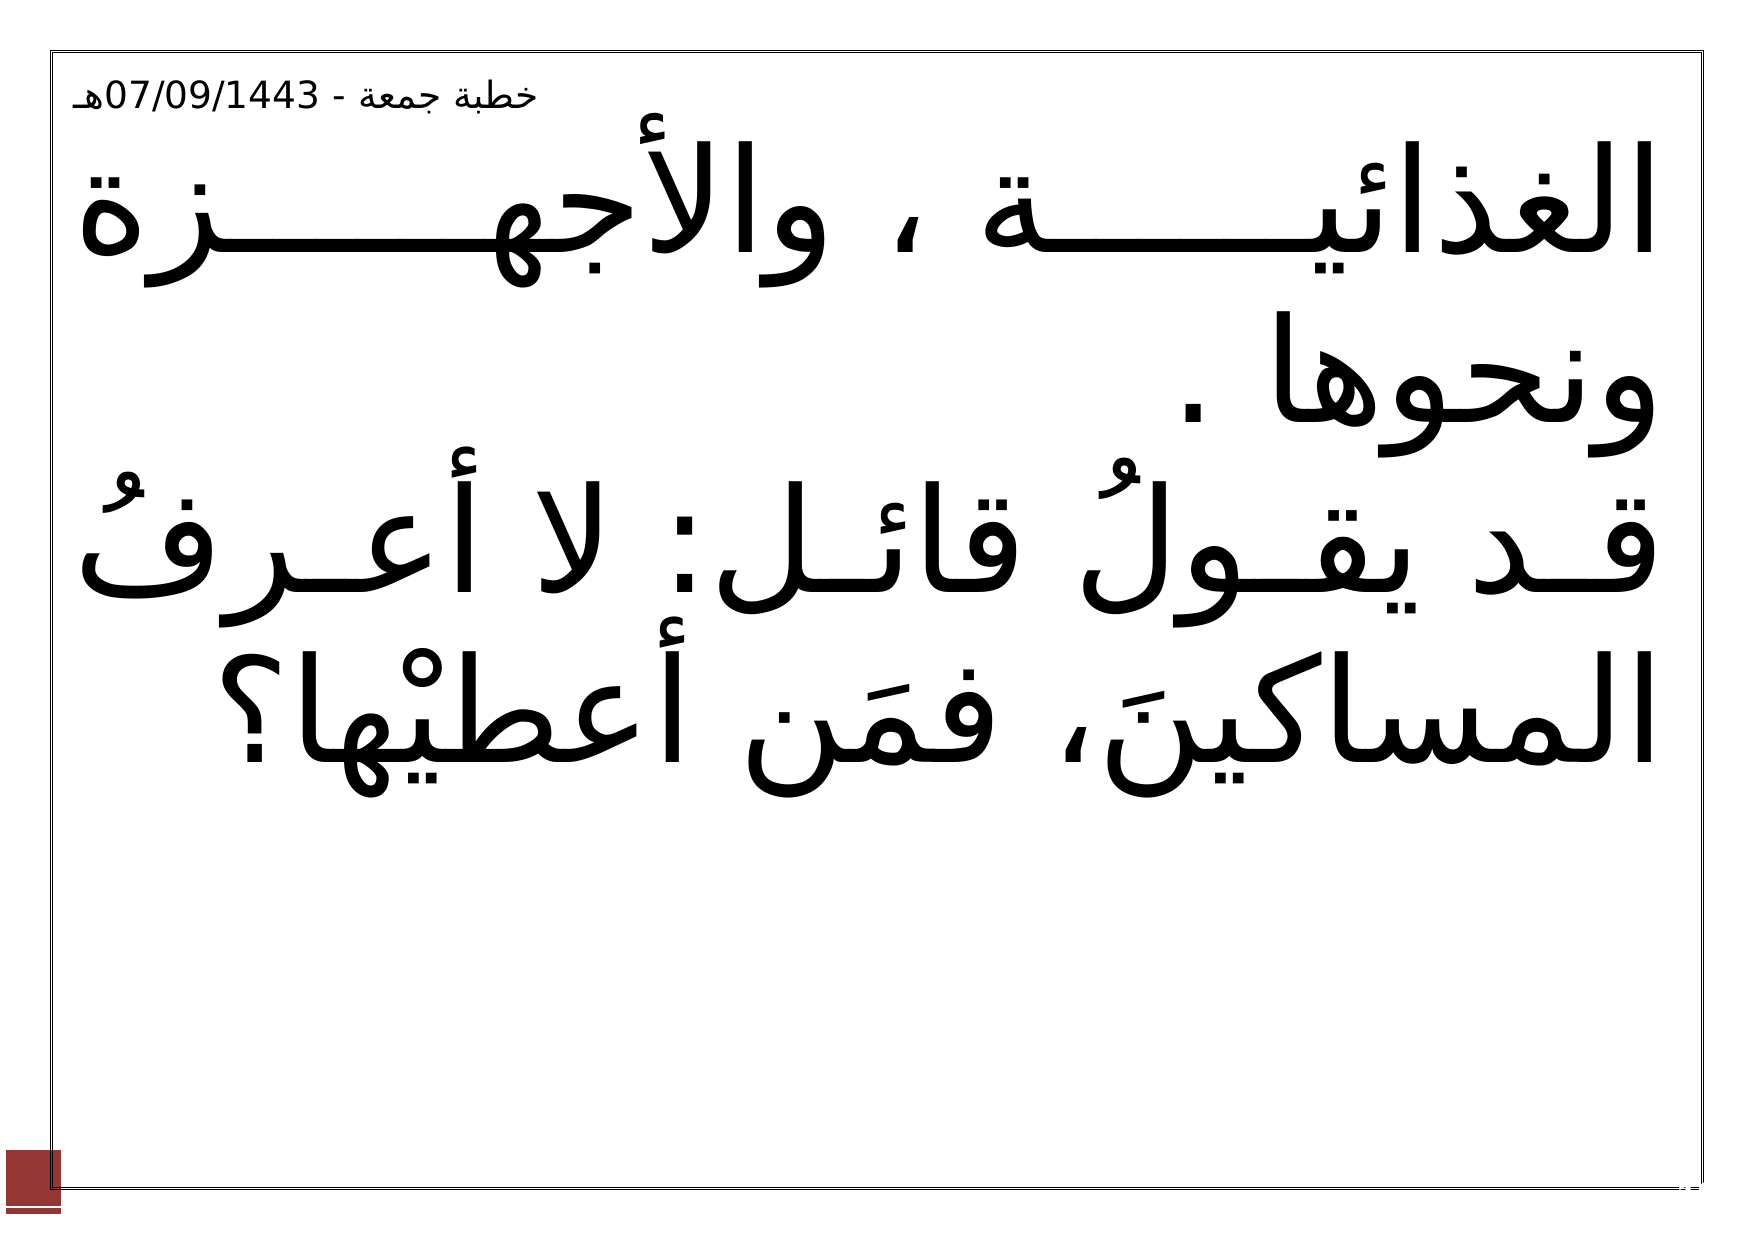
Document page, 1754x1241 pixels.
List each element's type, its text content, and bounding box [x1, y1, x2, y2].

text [74, 117, 1665, 457]
text قد يقولُ قائل: لا أعرفُ المساكينَ، فمَن أعطيْها؟ [74, 457, 1665, 797]
